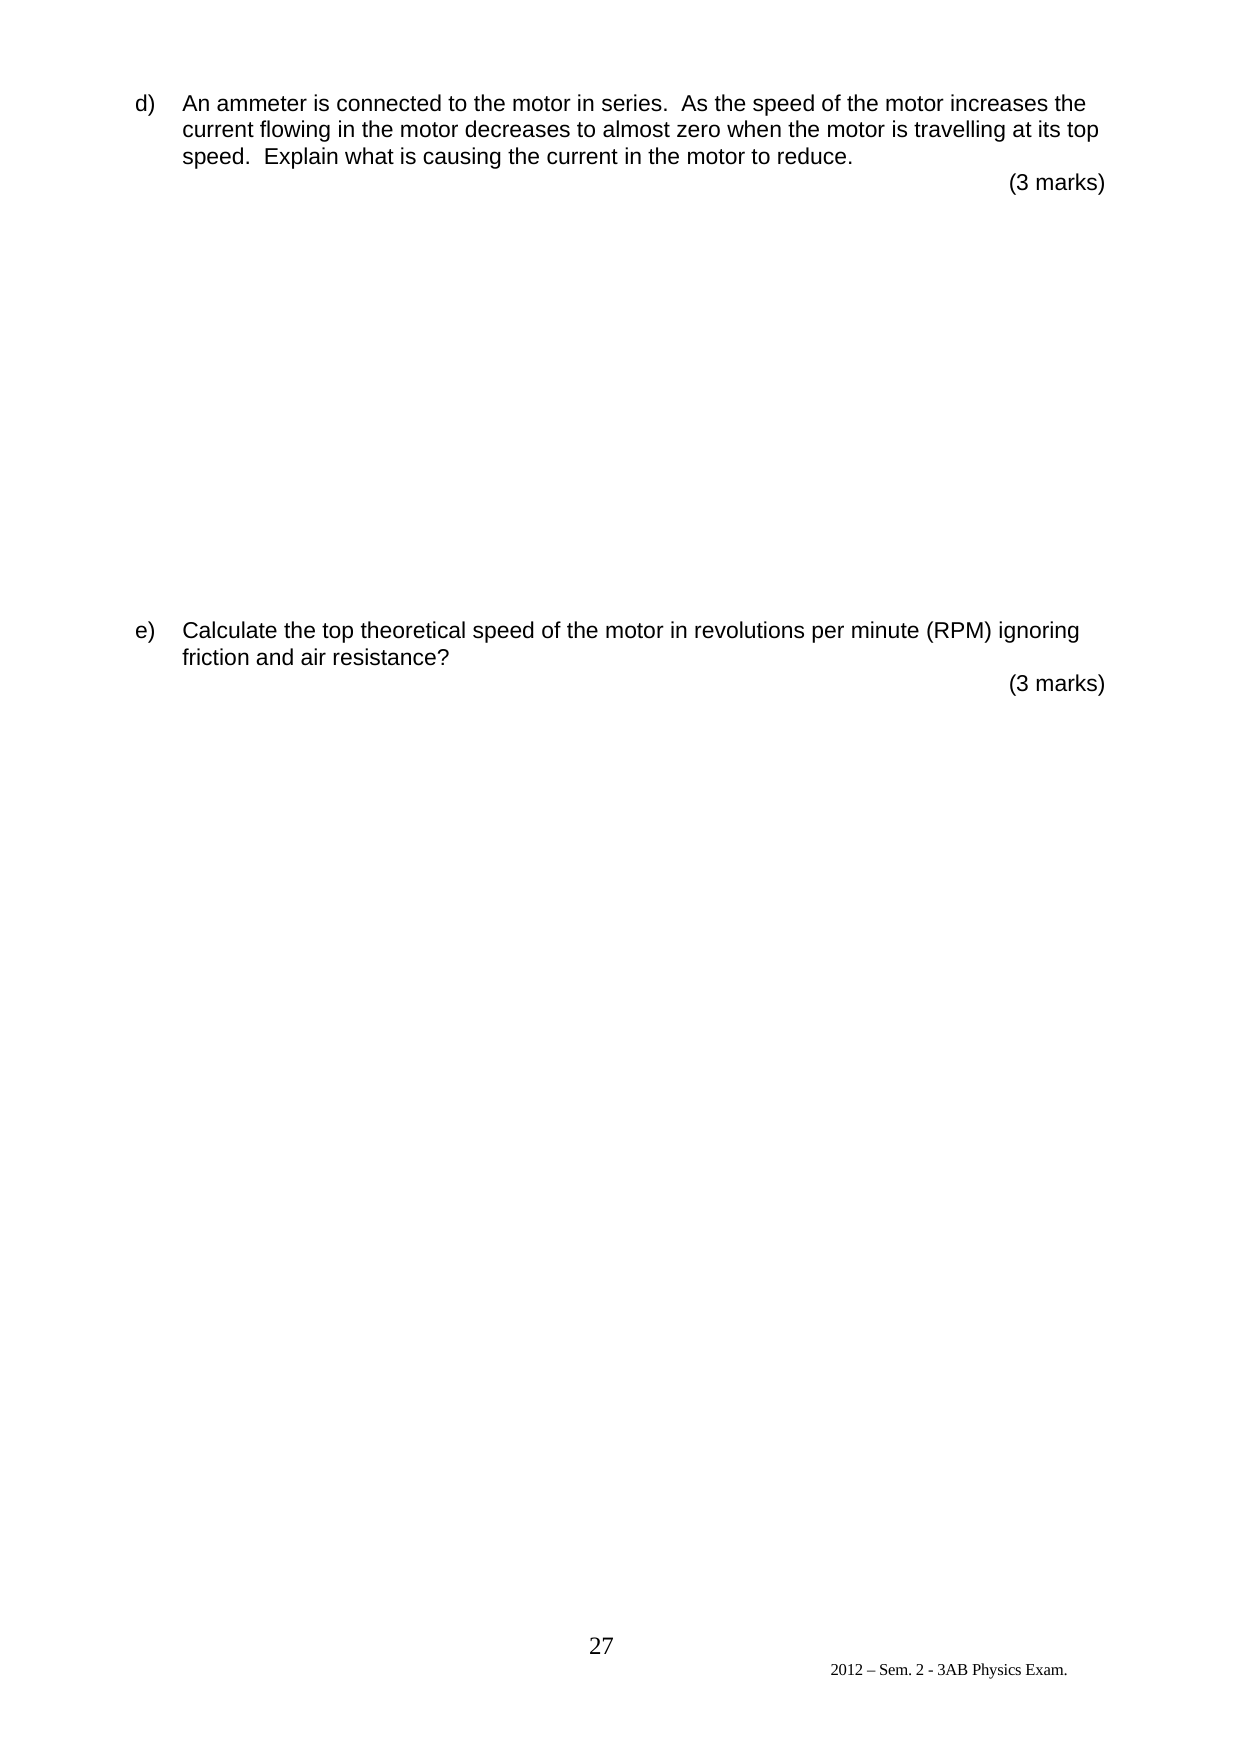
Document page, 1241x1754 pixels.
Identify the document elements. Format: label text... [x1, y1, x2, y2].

text (3 marks) [135, 670, 1105, 696]
text d) An ammeter is connected to the motor in series. As the speed of the motor increases the current flowing in the motor decreases to almost zero when the motor is travelling at its top speed. Explain what is causing the current in the motor to reduce. [135, 90, 1105, 169]
text e) Calculate the top theoretical speed of the motor in revolutions per minute (RPM) ignoring friction and air resistance? [135, 617, 1105, 670]
text (3 marks) [135, 169, 1105, 195]
